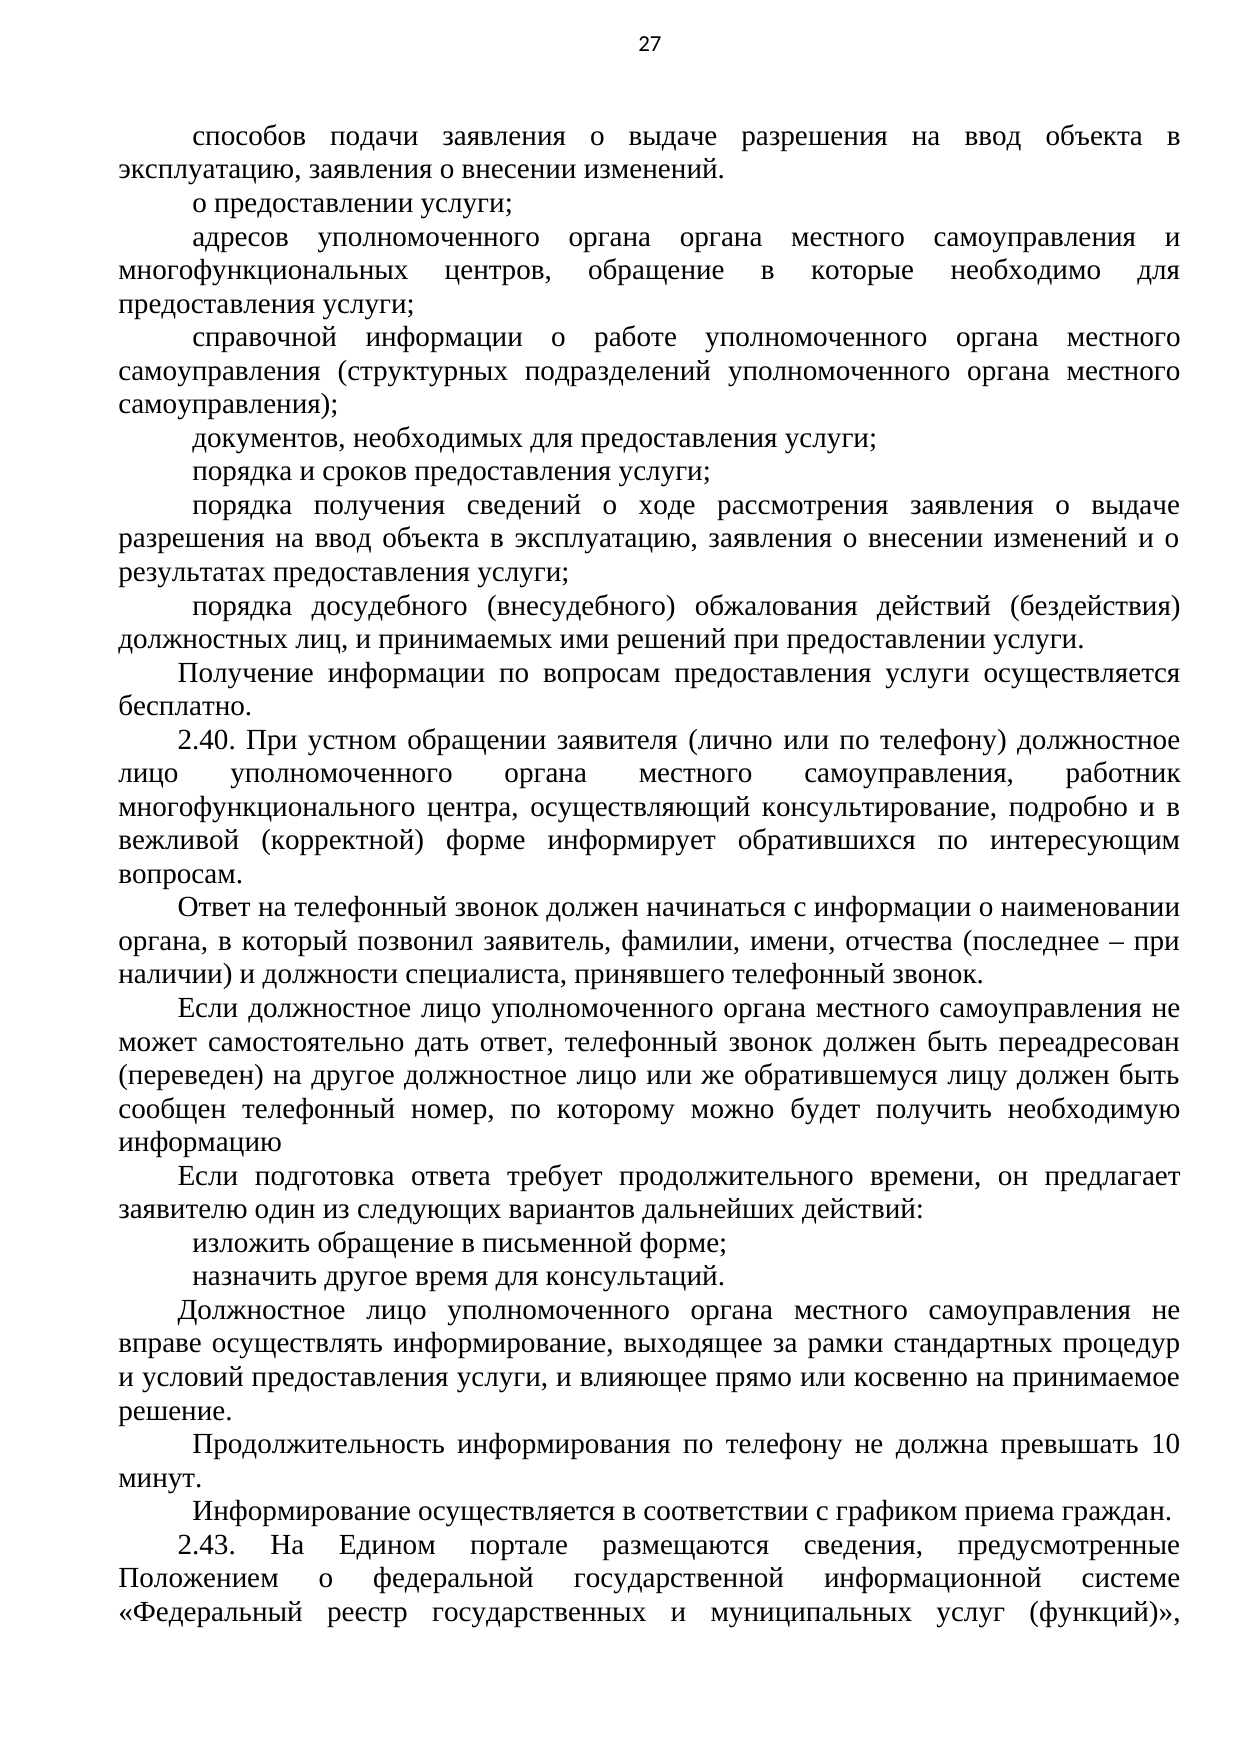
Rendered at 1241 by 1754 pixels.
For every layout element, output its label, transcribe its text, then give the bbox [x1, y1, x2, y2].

text порядка получения сведений о ходе рассмотрения заявления о выдаче разрешения на ввод объекта в эксплуатацию, заявления о внесении изменений и о результатах предоставления услуги; [118, 487, 1181, 588]
text Если должностное лицо уполномоченного органа местного самоуправления не может самостоятельно дать ответ, телефонный звонок должен быть переадресован (переведен) на другое должностное лицо или же обратившемуся лицу должен быть сообщен телефонный номер, по которому можно будет получить необходимую информацию [118, 990, 1181, 1158]
text адресов уполномоченного органа органа местного самоуправления и многофункциональных центров, обращение в которые необходимо для предоставления услуги; [118, 219, 1181, 319]
text назначить другое время для консультаций. [118, 1258, 1181, 1292]
text порядка досудебного (внесудебного) обжалования действий (бездействия) должностных лиц, и принимаемых ими решений при предоставлении услуги. [118, 588, 1181, 655]
text документов, необходимых для предоставления услуги; [118, 420, 1181, 453]
text Информирование осуществляется в соответствии с графиком приема граждан. [118, 1493, 1181, 1527]
text изложить обращение в письменной форме; [118, 1225, 1181, 1258]
text Должностное лицо уполномоченного органа местного самоуправления не вправе осуществлять информирование, выходящее за рамки стандартных процедур и условий предоставления услуги, и влияющее прямо или косвенно на принимаемое решение. [118, 1292, 1181, 1426]
text Получение информации по вопросам предоставления услуги осуществляется бесплатно. [118, 655, 1181, 722]
text 2.40. При устном обращении заявителя (лично или по телефону) должностное лицо уполномоченного органа местного самоуправления, работник многофункционального центра, осуществляющий консультирование, подробно и в вежливой (корректной) форме информирует обратившихся по интересующим вопросам. [118, 722, 1181, 889]
text Если подготовка ответа требует продолжительного времени, он предлагает заявителю один из следующих вариантов дальнейших действий: [118, 1158, 1181, 1225]
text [118, 1527, 1181, 1627]
text справочной информации о работе уполномоченного органа местного самоуправления (структурных подразделений уполномоченного органа местного самоуправления); [118, 319, 1181, 420]
text способов подачи заявления о выдаче разрешения на ввод объекта в эксплуатацию, заявления о внесении изменений. [118, 118, 1181, 185]
text порядка и сроков предоставления услуги; [118, 453, 1181, 487]
text о предоставлении услуги; [118, 185, 1181, 219]
text Продолжительность информирования по телефону не должна превышать 10 минут. [118, 1426, 1181, 1493]
text Ответ на телефонный звонок должен начинаться с информации о наименовании органа, в который позвонил заявитель, фамилии, имени, отчества (последнее – при наличии) и должности специалиста, принявшего телефонный звонок. [118, 889, 1181, 990]
